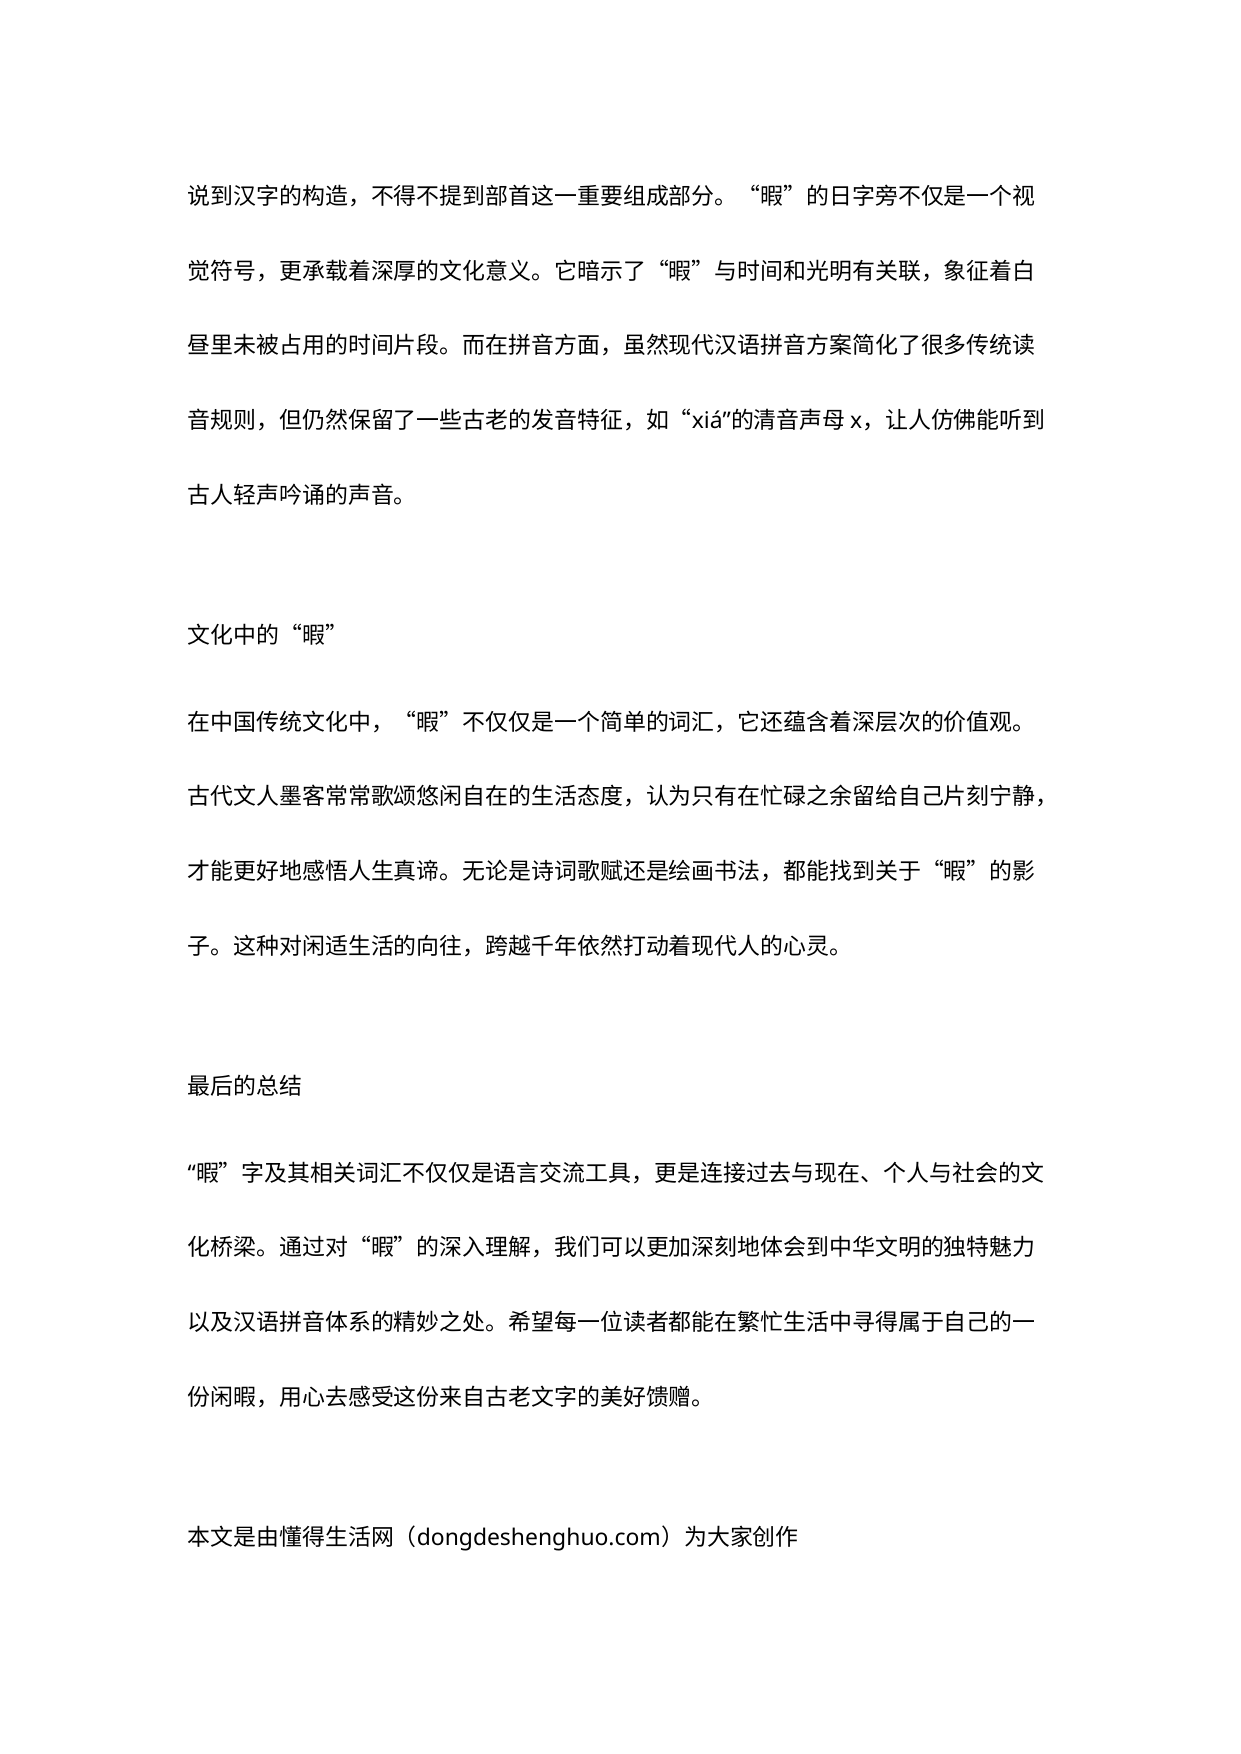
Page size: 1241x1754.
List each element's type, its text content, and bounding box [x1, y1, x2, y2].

text 文化中的“暇” [187, 601, 1053, 666]
text 本文是由懂得生活网（dongdeshenghuo.com）为大家创作 [187, 1503, 1053, 1568]
text “暇”字及其相关词汇不仅仅是语言交流工具，更是连接过去与现在、个人与社会的文化桥梁。通过对“暇”的深入理解，我们可以更加深刻地体会到中华文明的独特魅力以及汉语拼音体系的精妙之处。希望每一位读者都能在繁忙生活中寻得属于自己的一份闲暇，用心去感受这份来自古老文字的美好馈赠。 [187, 1139, 1053, 1428]
text 在中国传统文化中，“暇”不仅仅是一个简单的词汇，它还蕴含着深层次的价值观。古代文人墨客常常歌颂悠闲自在的生活态度，认为只有在忙碌之余留给自己片刻宁静，才能更好地感悟人生真谛。无论是诗词歌赋还是绘画书法，都能找到关于“暇”的影子。这种对闲适生活的向往，跨越千年依然打动着现代人的心灵。 [187, 688, 1053, 977]
text 最后的总结 [187, 1052, 1053, 1117]
text 说到汉字的构造，不得不提到部首这一重要组成部分。“暇”的日字旁不仅是一个视觉符号，更承载着深厚的文化意义。它暗示了“暇”与时间和光明有关联，象征着白昼里未被占用的时间片段。而在拼音方面，虽然现代汉语拼音方案简化了很多传统读音规则，但仍然保留了一些古老的发音特征，如“xiá”的清音声母x，让人仿佛能听到古人轻声吟诵的声音。 [187, 162, 1053, 526]
